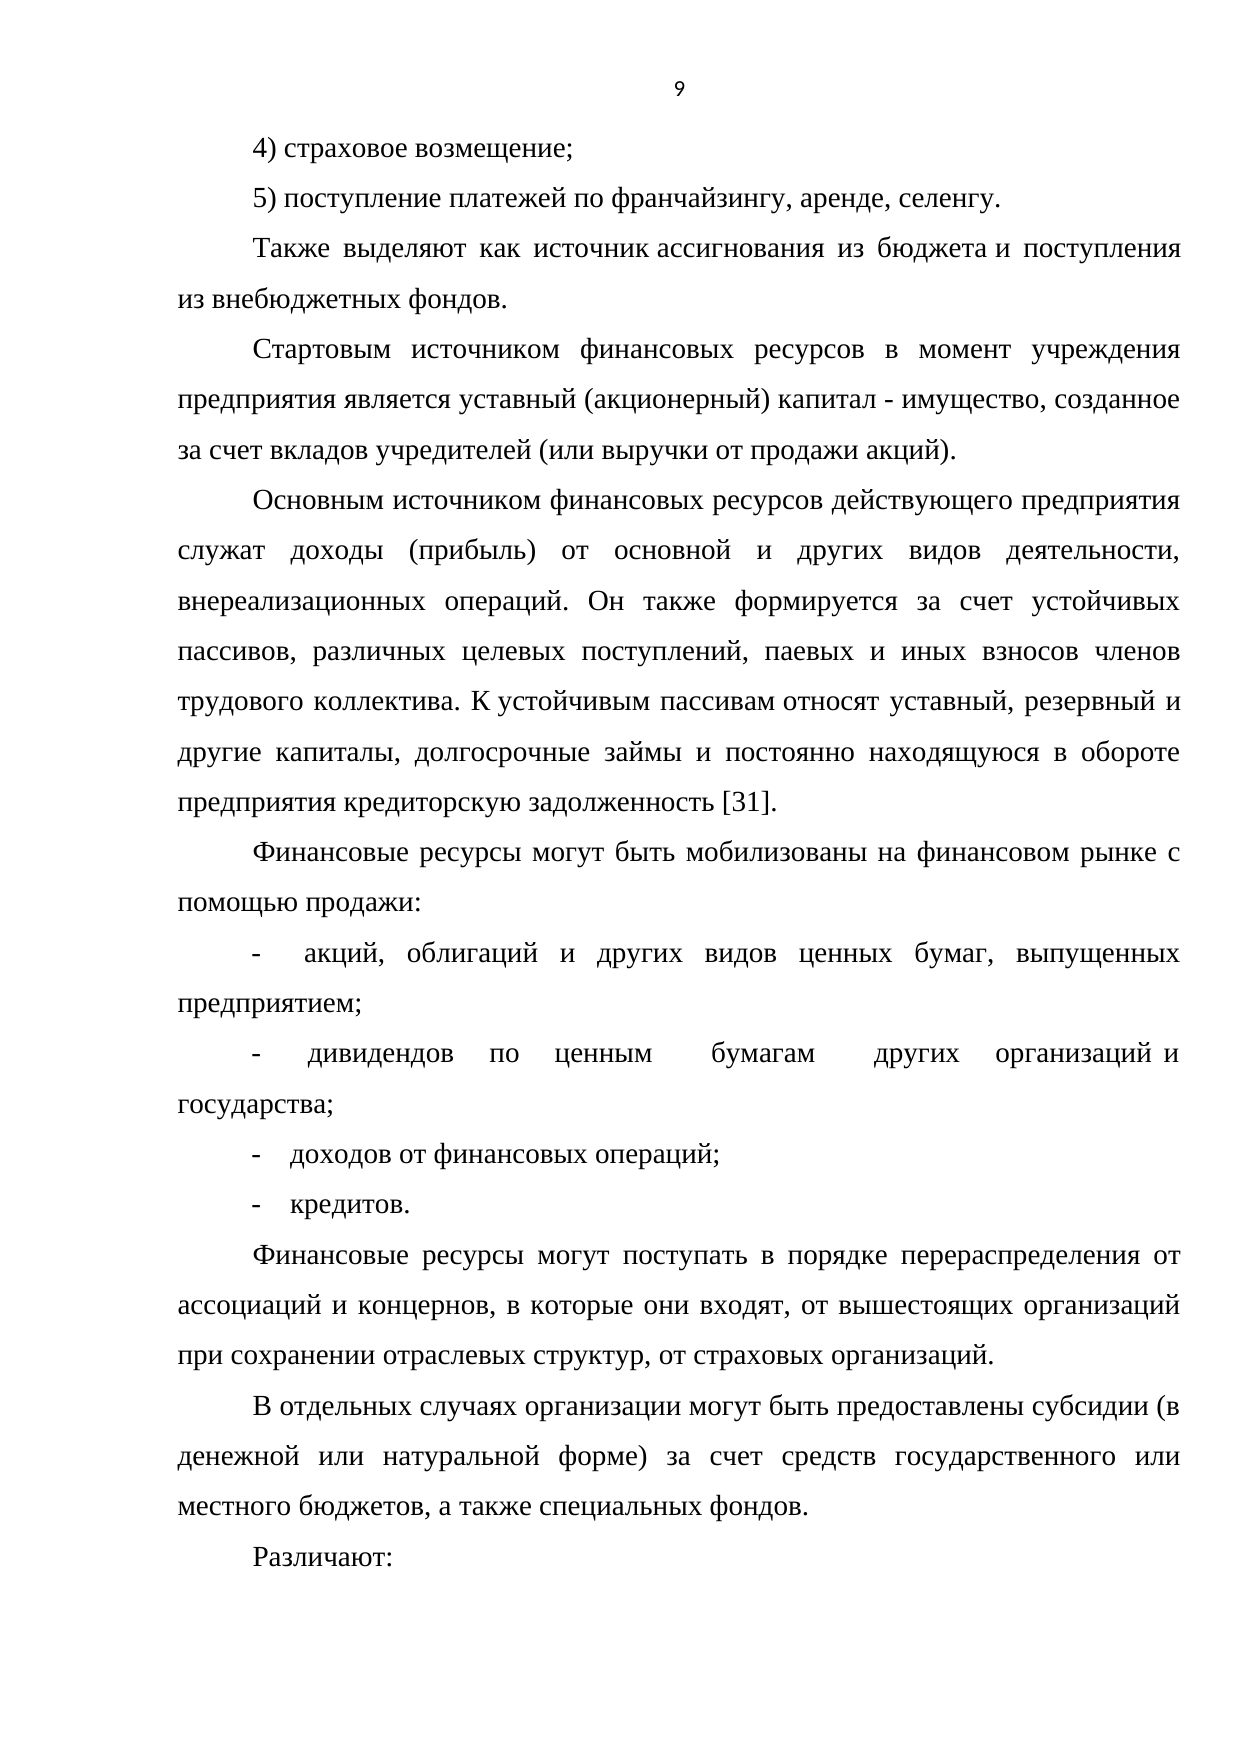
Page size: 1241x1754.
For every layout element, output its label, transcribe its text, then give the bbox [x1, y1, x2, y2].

text 5) поступление платежей по франчайзингу, аренде, селенгу. [177, 180, 1181, 214]
text Финансовые ресурсы могут быть мобилизованы на финансовом рынке с помощью продажи: [177, 834, 1181, 918]
text Стартовым источником финансовых ресурсов в момент учреждения предприятия является уставный (акционерный) капитал - имущество, созданное за счет вкладов учредителей (или выручки от продажи акций). [177, 331, 1181, 465]
text Также выделяют как источник ассигнования из бюджета и поступления из внебюджетных фондов. [177, 231, 1181, 314]
text - доходов от финансовых операций; [177, 1136, 1181, 1170]
text - кредитов. [177, 1186, 1181, 1220]
text - дивидендов по ценным бумагам других организаций и государства; [177, 1036, 1181, 1119]
text Основным источником финансовых ресурсов действующего предприятия служат доходы (прибыль) от основной и других видов деятельности, внереализационных операций. Он также формируется за счет устойчивых пассивов, различных целевых поступлений, паевых и иных взносов членов трудового коллектива. К устойчивым пассивам относят уставный, резервный и другие капиталы, долгосрочные займы и постоянно находящуюся в обороте предприятия кредиторскую задолженность [31]. [177, 482, 1181, 817]
text - акций, облигаций и других видов ценных бумаг, выпущенных предприятием; [177, 935, 1181, 1019]
text Различают: [177, 1539, 1181, 1572]
text 4) страховое возмещение; [177, 130, 1181, 163]
text Финансовые ресурсы могут поступать в порядке перераспределения от ассоциаций и концернов, в которые они входят, от вышестоящих организаций при сохранении отраслевых структур, от страховых организаций. [177, 1237, 1181, 1371]
text В отдельных случаях организации могут быть предоставлены субсидии (в денежной или натуральной форме) за счет средств государственного или местного бюджетов, а также специальных фондов. [177, 1388, 1181, 1522]
